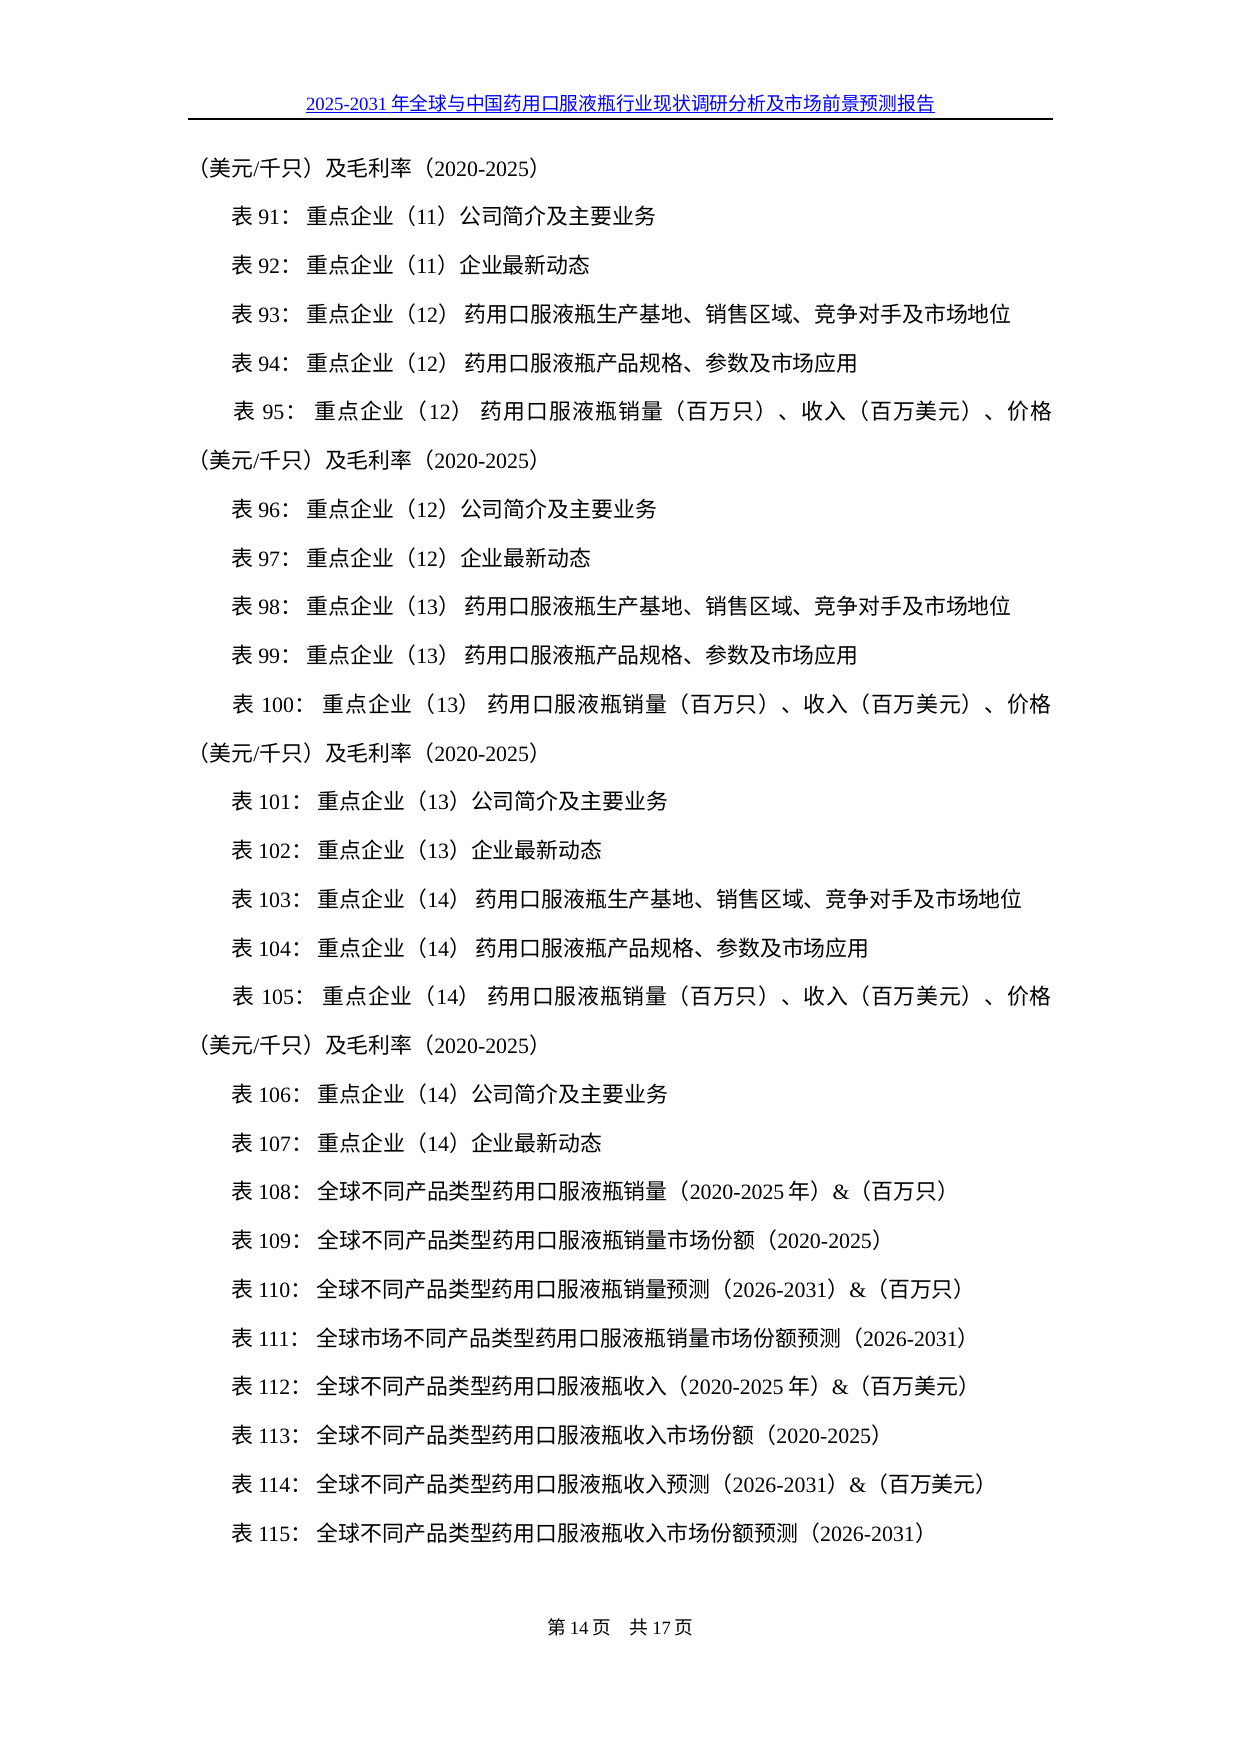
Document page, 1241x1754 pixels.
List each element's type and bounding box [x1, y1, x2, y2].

text [187, 150, 1053, 1548]
